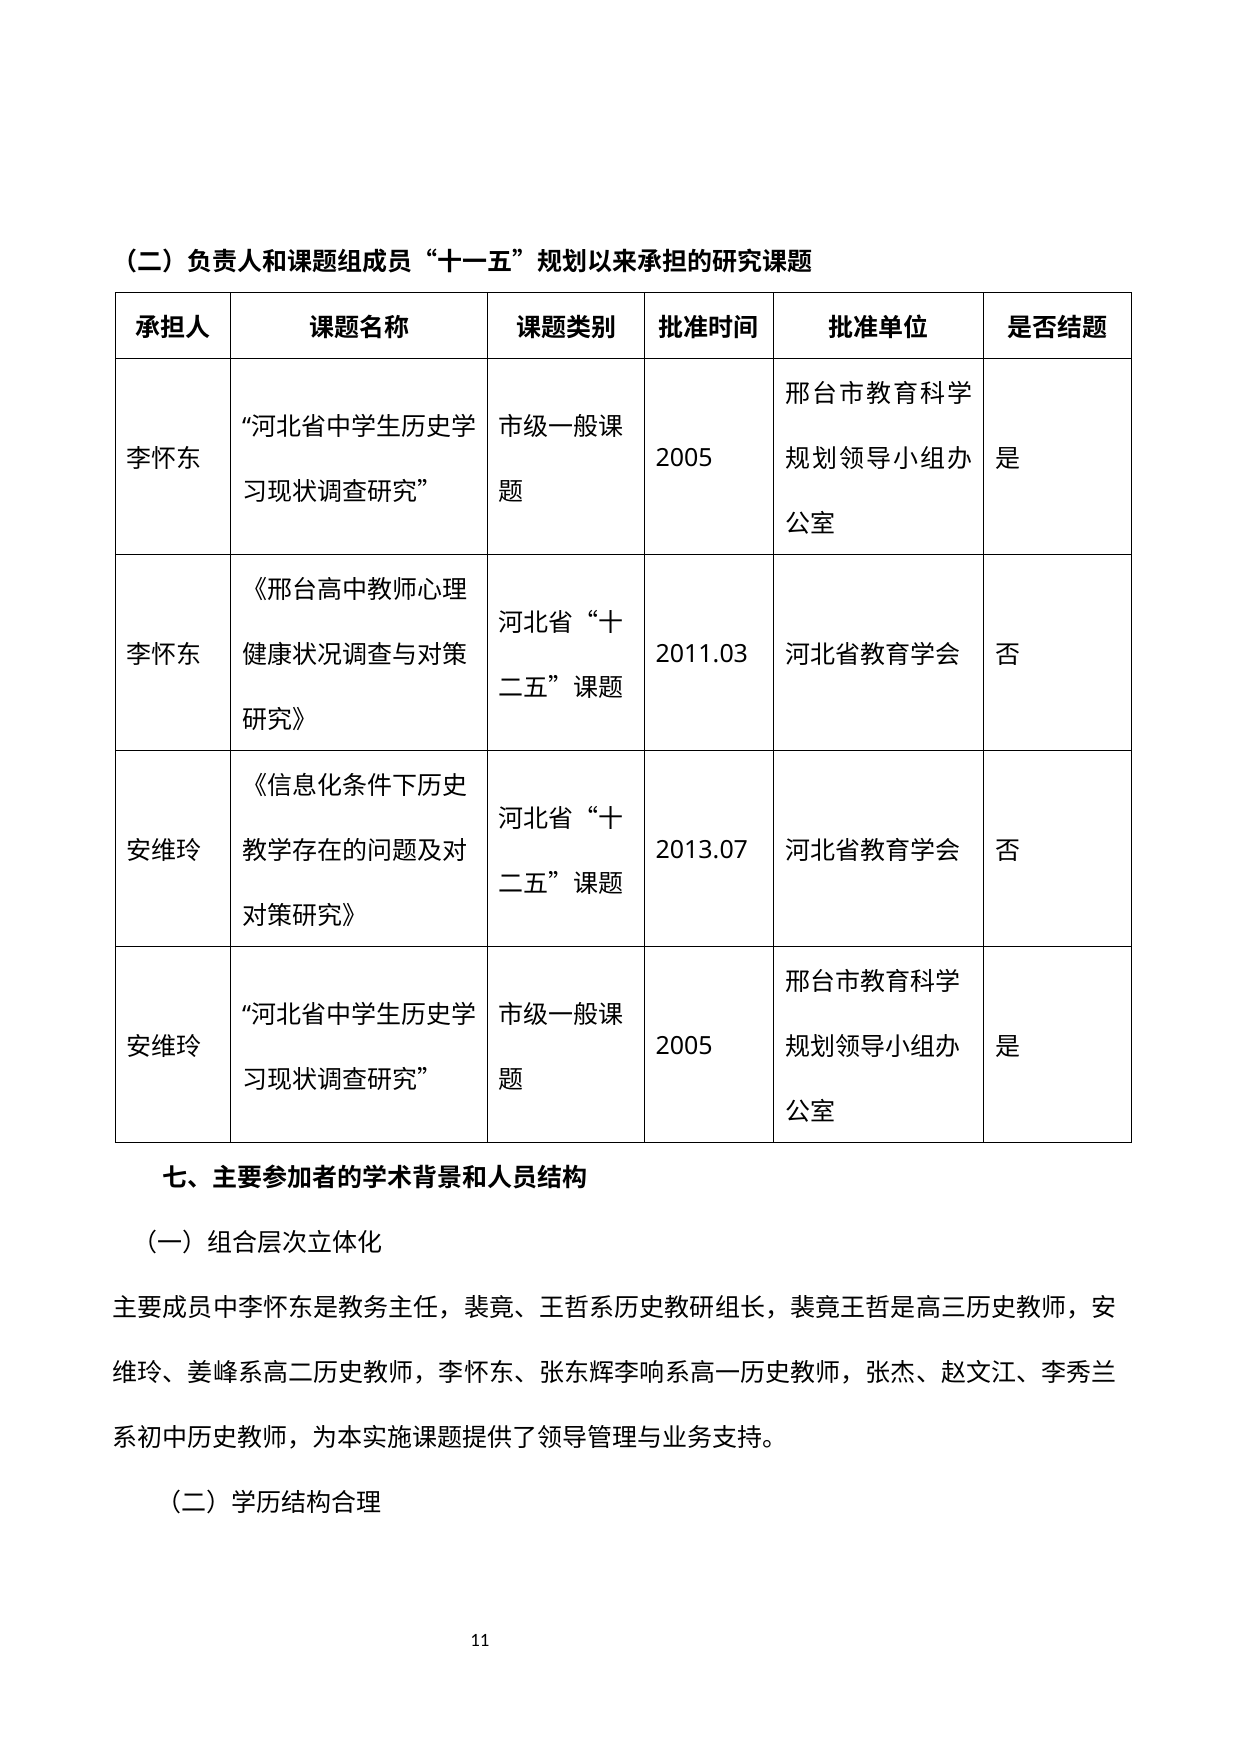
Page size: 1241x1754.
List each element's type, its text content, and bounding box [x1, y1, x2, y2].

text （一）组合层次立体化 [112, 1208, 1120, 1273]
table_header 是否结题 [984, 293, 1131, 358]
text 七、主要参加者的学术背景和人员结构 [112, 1143, 1128, 1208]
table_cell 是 [984, 947, 1131, 1142]
table_cell 是 [984, 359, 1131, 554]
table_cell 2011.03 [645, 555, 773, 750]
table_cell 邢台市教育科学规划领导小组办公室 [774, 947, 983, 1142]
text （二）学历结构合理 [112, 1468, 1120, 1533]
table_header 批准时间 [645, 293, 773, 358]
table_cell 2013.07 [645, 751, 773, 946]
table_cell “河北省中学生历史学习现状调查研究” [231, 947, 487, 1142]
table_header 课题类别 [488, 293, 644, 358]
table_cell 否 [984, 555, 1131, 750]
subtitle （二）负责人和课题组成员“十一五”规划以来承担的研究课题 [112, 227, 1128, 292]
table_cell 市级一般课题 [488, 947, 644, 1142]
table_cell 河北省“十二五”课题 [488, 751, 644, 946]
table_header 批准单位 [774, 293, 983, 358]
table_cell 李怀东 [116, 359, 230, 554]
table_cell 否 [984, 751, 1131, 946]
table_cell 河北省“十二五”课题 [488, 555, 644, 750]
text 主要成员中李怀东是教务主任，裴竟、王哲系历史教研组长，裴竟王哲是高三历史教师，安维玲、姜峰系高二历史教师，李怀东、张东辉李响系高一历史教师，张杰、赵文江、李秀兰系初中历史教师，为本实施课题提供了领导管理与业务支持。 [112, 1273, 1120, 1468]
table_cell 2005 [645, 359, 773, 554]
table_header 课题名称 [231, 293, 487, 358]
table_cell 河北省教育学会 [774, 555, 983, 750]
table_cell 《邢台高中教师心理健康状况调查与对策研究》 [231, 555, 487, 750]
table_cell 《信息化条件下历史教学存在的问题及对对策研究》 [231, 751, 487, 946]
table_header 承担人 [116, 293, 230, 358]
table_cell 邢台市教育科学规划领导小组办公室 [774, 359, 983, 554]
table_cell 安维玲 [116, 751, 230, 946]
table_cell “河北省中学生历史学习现状调查研究” [231, 359, 487, 554]
table_cell 2005 [645, 947, 773, 1142]
table_cell 河北省教育学会 [774, 751, 983, 946]
table_cell 李怀东 [116, 555, 230, 750]
table_cell 安维玲 [116, 947, 230, 1142]
table_cell 市级一般课题 [488, 359, 644, 554]
